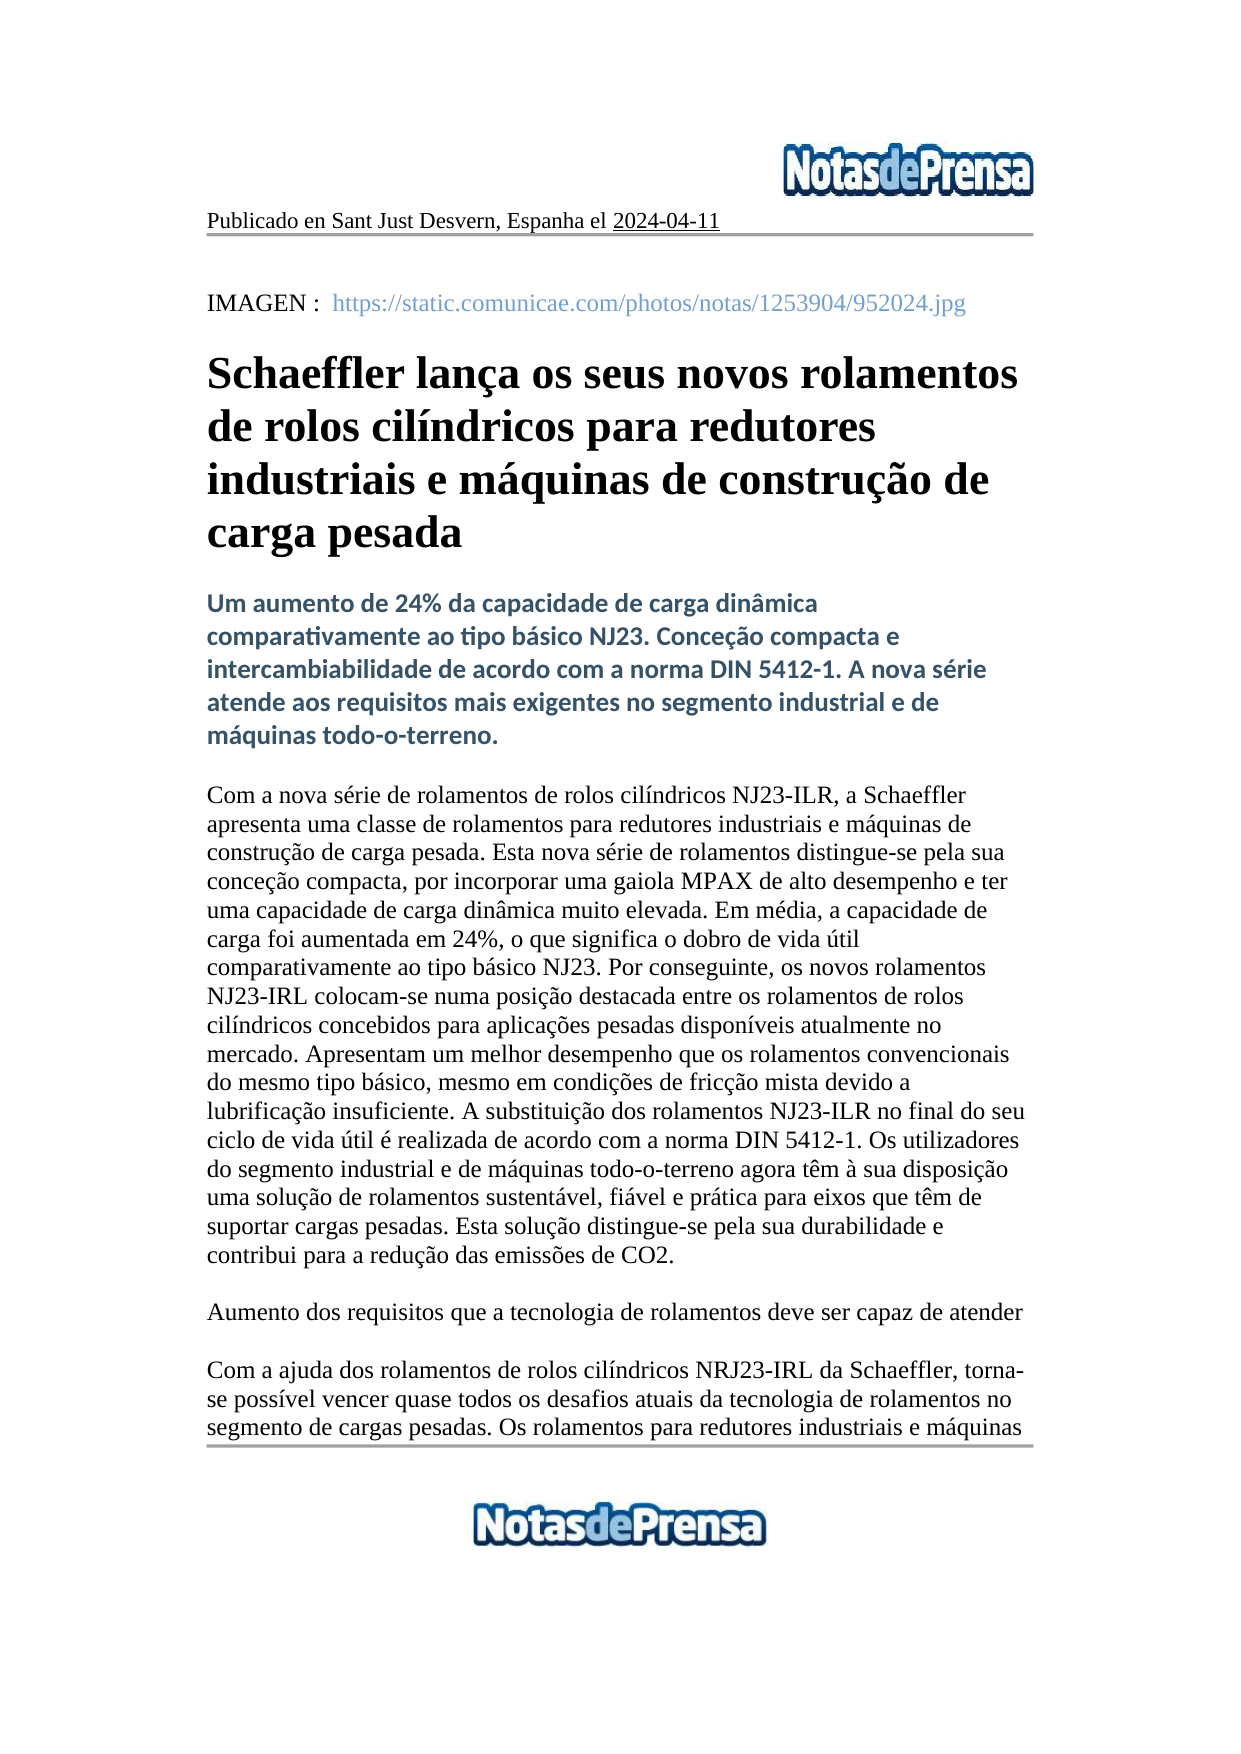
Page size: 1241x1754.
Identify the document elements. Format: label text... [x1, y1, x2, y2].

subtitle Um aumento de 24% da capacidade de carga dinâmica comparativamente ao tipo básico NJ23. Conceção compacta e intercambiabilidade de acordo com a norma DIN 5412-1. A nova série atende aos requisitos mais exigentes no segmento industrial e de máquinas todo-o-terreno. [207, 586, 1033, 751]
text IMAGEN : https://static.comunicae.com/photos/notas/1253904/952024.jpg [207, 288, 1033, 317]
subtitle Schaeffler lança os seus novos rolamentos de rolos cilíndricos para redutores industriais e máquinas de construção de carga pesada [207, 346, 1033, 557]
picture [783, 142, 1034, 199]
picture [473, 1501, 767, 1548]
